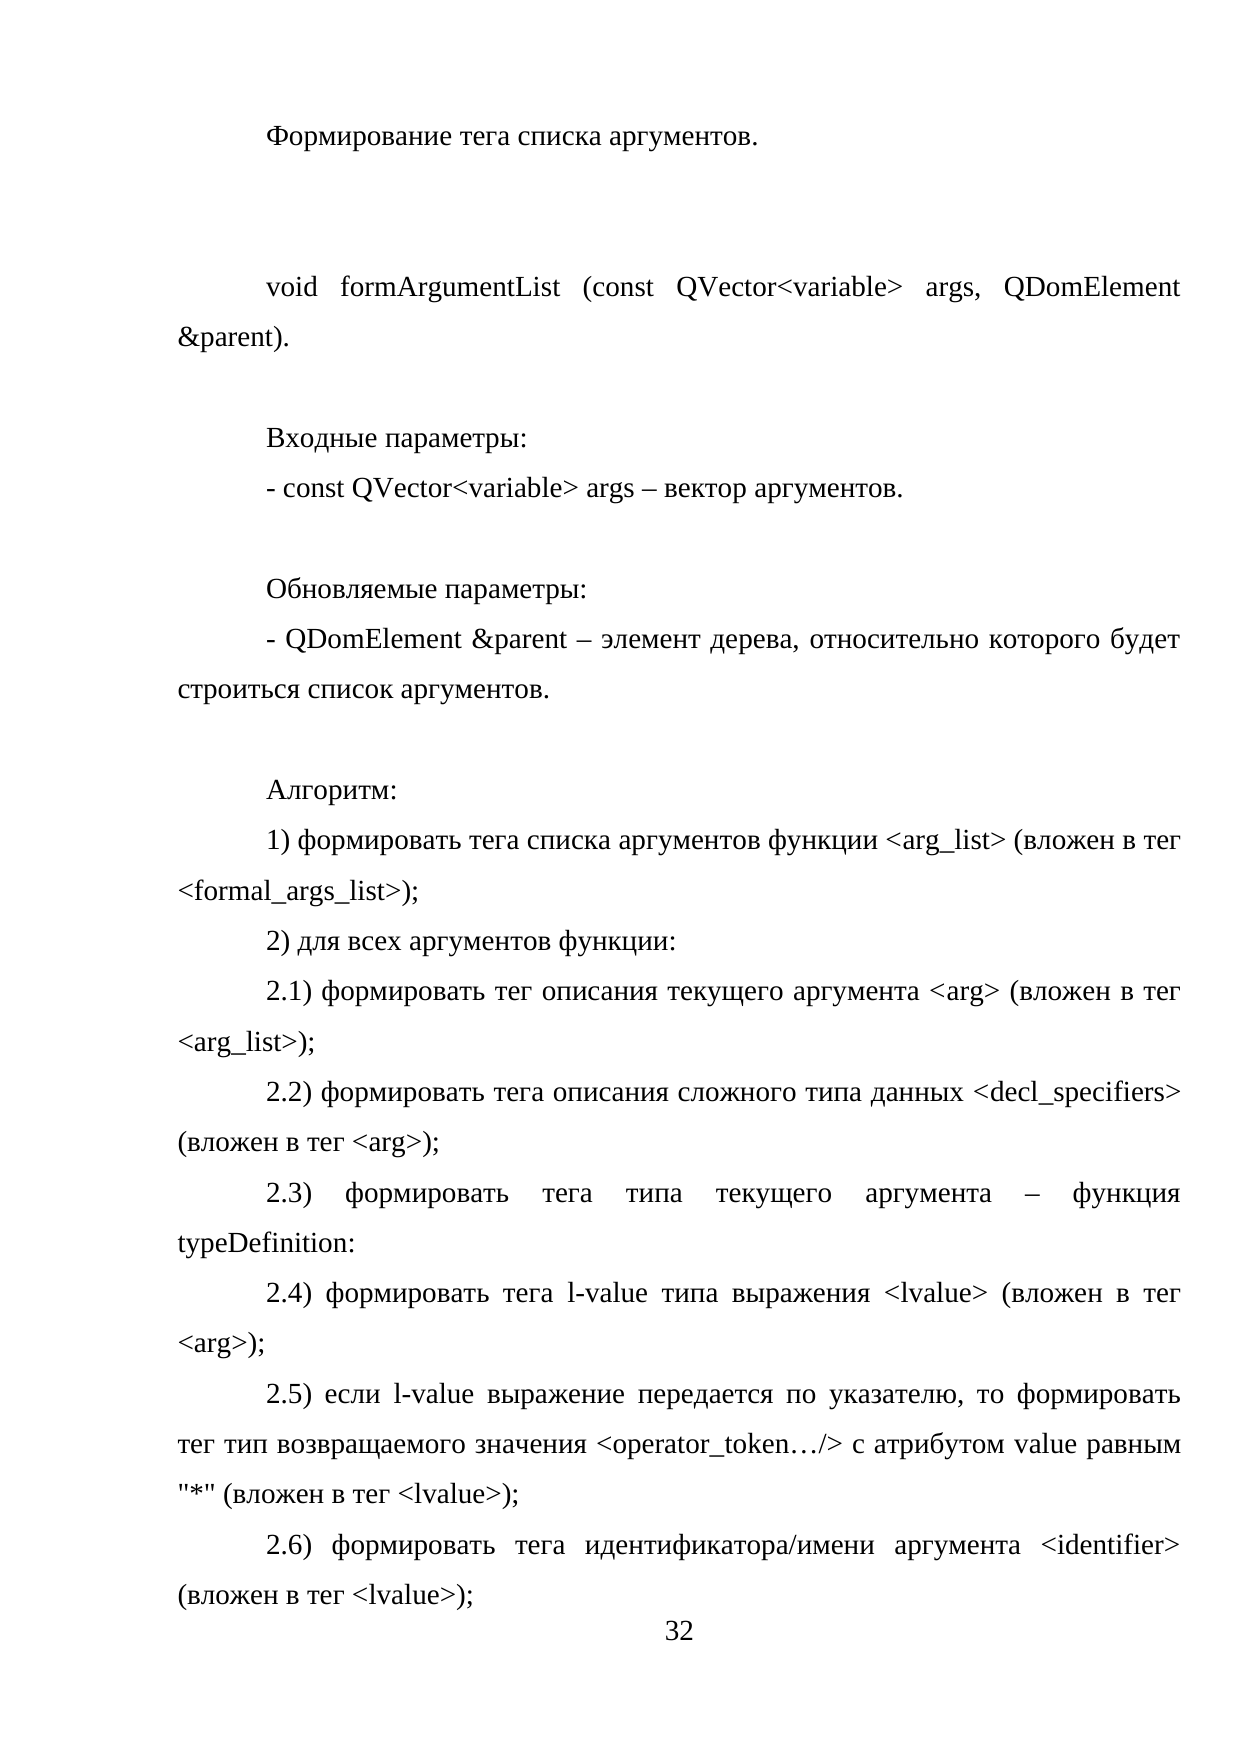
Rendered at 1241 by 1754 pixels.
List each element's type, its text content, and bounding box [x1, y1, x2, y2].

text 2.1) формировать тег описания текущего аргумента <arg> (вложен в тег <arg_list>); [177, 973, 1181, 1057]
text void formArgumentList (const QVector<variable> args, QDomElement &parent). [177, 269, 1181, 353]
text - QDomElement &parent – элемент дерева, относительно которого будет строиться список аргументов. [177, 621, 1181, 705]
text 1) формировать тега списка аргументов функции <arg_list> (вложен в тег <formal_args_list>); [177, 822, 1181, 906]
text Формирование тега списка аргументов. [177, 118, 1181, 152]
text 2) для всех аргументов функции: [177, 923, 1181, 957]
text Алгоритм: [177, 772, 1181, 806]
text 2.4) формировать тега l-value типа выражения <lvalue> (вложен в тег <arg>); [177, 1275, 1181, 1359]
text Входные параметры: [177, 420, 1181, 453]
text 2.6) формировать тега идентификатора/имени аргумента <identifier> (вложен в тег <lvalue>); [177, 1527, 1181, 1611]
text 2.2) формировать тега описания сложного типа данных <decl_specifiers> (вложен в тег <arg>); [177, 1074, 1181, 1158]
text 2.3) формировать тега типа текущего аргумента – функция typeDefinition: [177, 1175, 1181, 1258]
text - const QVector<variable> args – вектор аргументов. [177, 470, 1181, 504]
text Обновляемые параметры: [177, 571, 1181, 604]
text 2.5) если l-value выражение передается по указателю, то формировать тег тип возвращаемого значения <operator_token…/> с атрибутом value равным "*" (вложен в тег <lvalue>); [177, 1376, 1181, 1510]
